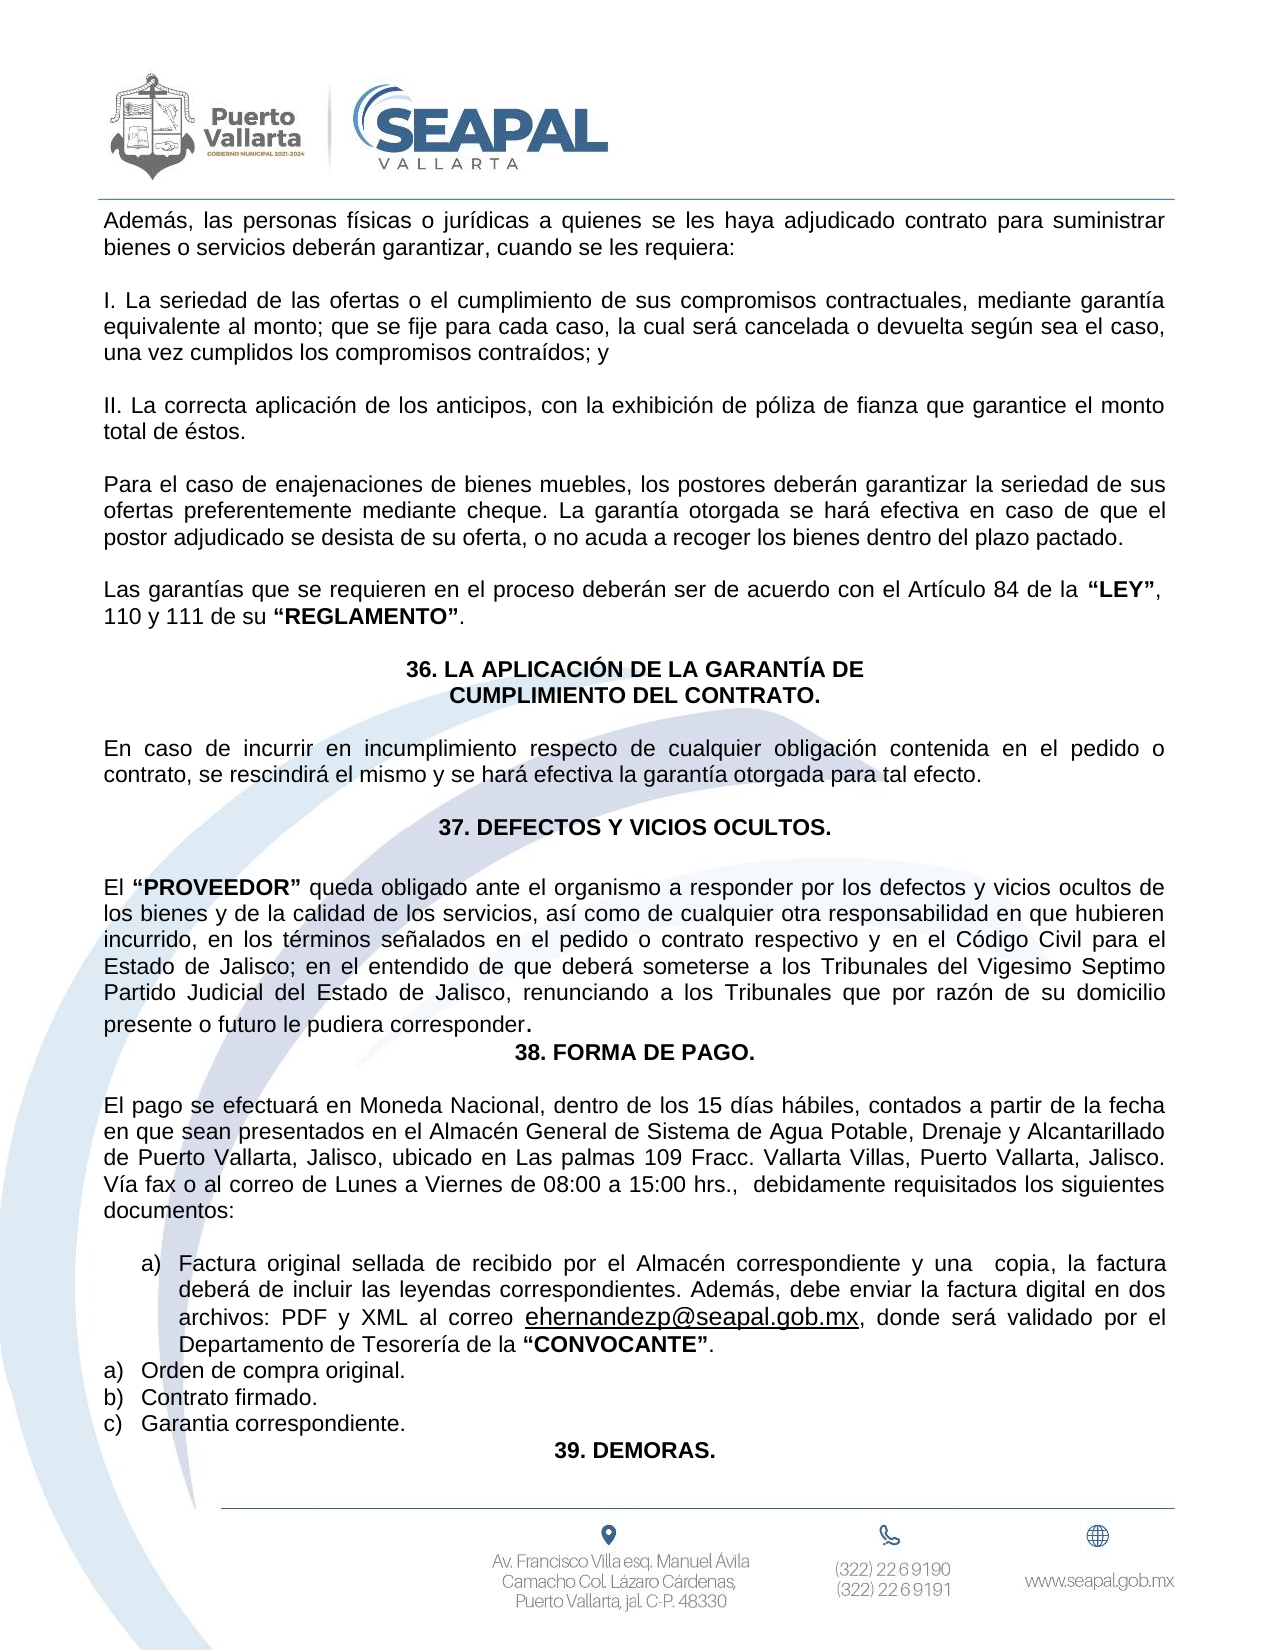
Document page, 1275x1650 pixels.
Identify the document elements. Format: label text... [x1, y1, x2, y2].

list Orden de compra original. [103, 1357, 1166, 1384]
subtitle El “PROVEEDOR” queda obligado ante el organismo a responder por los defectos y vicios ocultos de los bienes y de la calidad de los servicios, así como de cualquier otra responsabilidad en que hubieren incurrido, en los términos señalados en el pedido o contrato respectivo y en el Código Civil para el Estado de Jalisco; en el entendido de que deberá someterse a los Tribunales del Vigesimo Septimo Partido Judicial del Estado de Jalisco, renunciando a los Tribunales que por razón de su domicilio presente o futuro le pudiera corresponder. [103, 873, 1166, 1039]
text Las garantías que se requieren en el proceso deberán ser de acuerdo con el Artículo 84 de la “LEY”, 110 y 111 de su “REGLAMENTO”. [103, 576, 1161, 629]
text El pago se efectuará en Moneda Nacional, dentro de los 15 días hábiles, contados a partir de la fecha en que sean presentados en el Almacén General de Sistema de Agua Potable, Drenaje y Alcantarillado de Puerto Vallarta, Jalisco, ubicado en Las palmas 109 Fracc. Vallarta Villas, Puerto Vallarta, Jalisco. Vía fax o al correo de Lunes a Viernes de 08:00 a 15:00 hrs., debidamente requisitados los siguientes documentos: [103, 1092, 1166, 1223]
text 36. LA APLICACIÓN DE LA GARANTÍA DE [103, 656, 1166, 682]
list Garantia correspondiente. [103, 1410, 1166, 1437]
text 37. DEFECTOS Y VICIOS OCULTOS. [103, 814, 1166, 840]
text II. La correcta aplicación de los anticipos, con la exhibición de póliza de fianza que garantice el monto total de éstos. [103, 392, 1166, 445]
text En caso de incurrir en incumplimiento respecto de cualquier obligación contenida en el pedido o contrato, se rescindirá el mismo y se hará efectiva la garantía otorgada para tal efecto. [103, 734, 1166, 787]
list Factura original sellada de recibido por el Almacén correspondiente y una copia, la factura deberá de incluir las leyendas correspondientes. Además, debe enviar la factura digital en dos archivos: PDF y XML al correo ehernandezp@seapal.gob.mx, donde será validado por el Departamento de Tesorería de la “CONVOCANTE”. [141, 1250, 1166, 1357]
text Para el caso de enajenaciones de bienes muebles, los postores deberán garantizar la seriedad de sus ofertas preferentemente mediante cheque. La garantía otorgada se hará efectiva en caso de que el postor adjudicado se desista de su oferta, o no acuda a recoger los bienes dentro del plazo pactado. [103, 471, 1166, 550]
list Contrato firmado. [103, 1384, 1166, 1410]
text 38. FORMA DE PAGO. [103, 1039, 1166, 1065]
picture [0, 0, 1275, 1650]
text I. La seriedad de las ofertas o el cumplimiento de sus compromisos contractuales, mediante garantía equivalente al monto; que se fije para cada caso, la cual será cancelada o devuelta según sea el caso, una vez cumplidos los compromisos contraídos; y [103, 287, 1166, 366]
text CUMPLIMIENTO DEL CONTRATO. [103, 682, 1166, 708]
text Además, las personas físicas o jurídicas a quienes se les haya adjudicado contrato para suministrar bienes o servicios deberán garantizar, cuando se les requiera: [103, 207, 1166, 260]
text 39. DEMORAS. [103, 1437, 1166, 1463]
